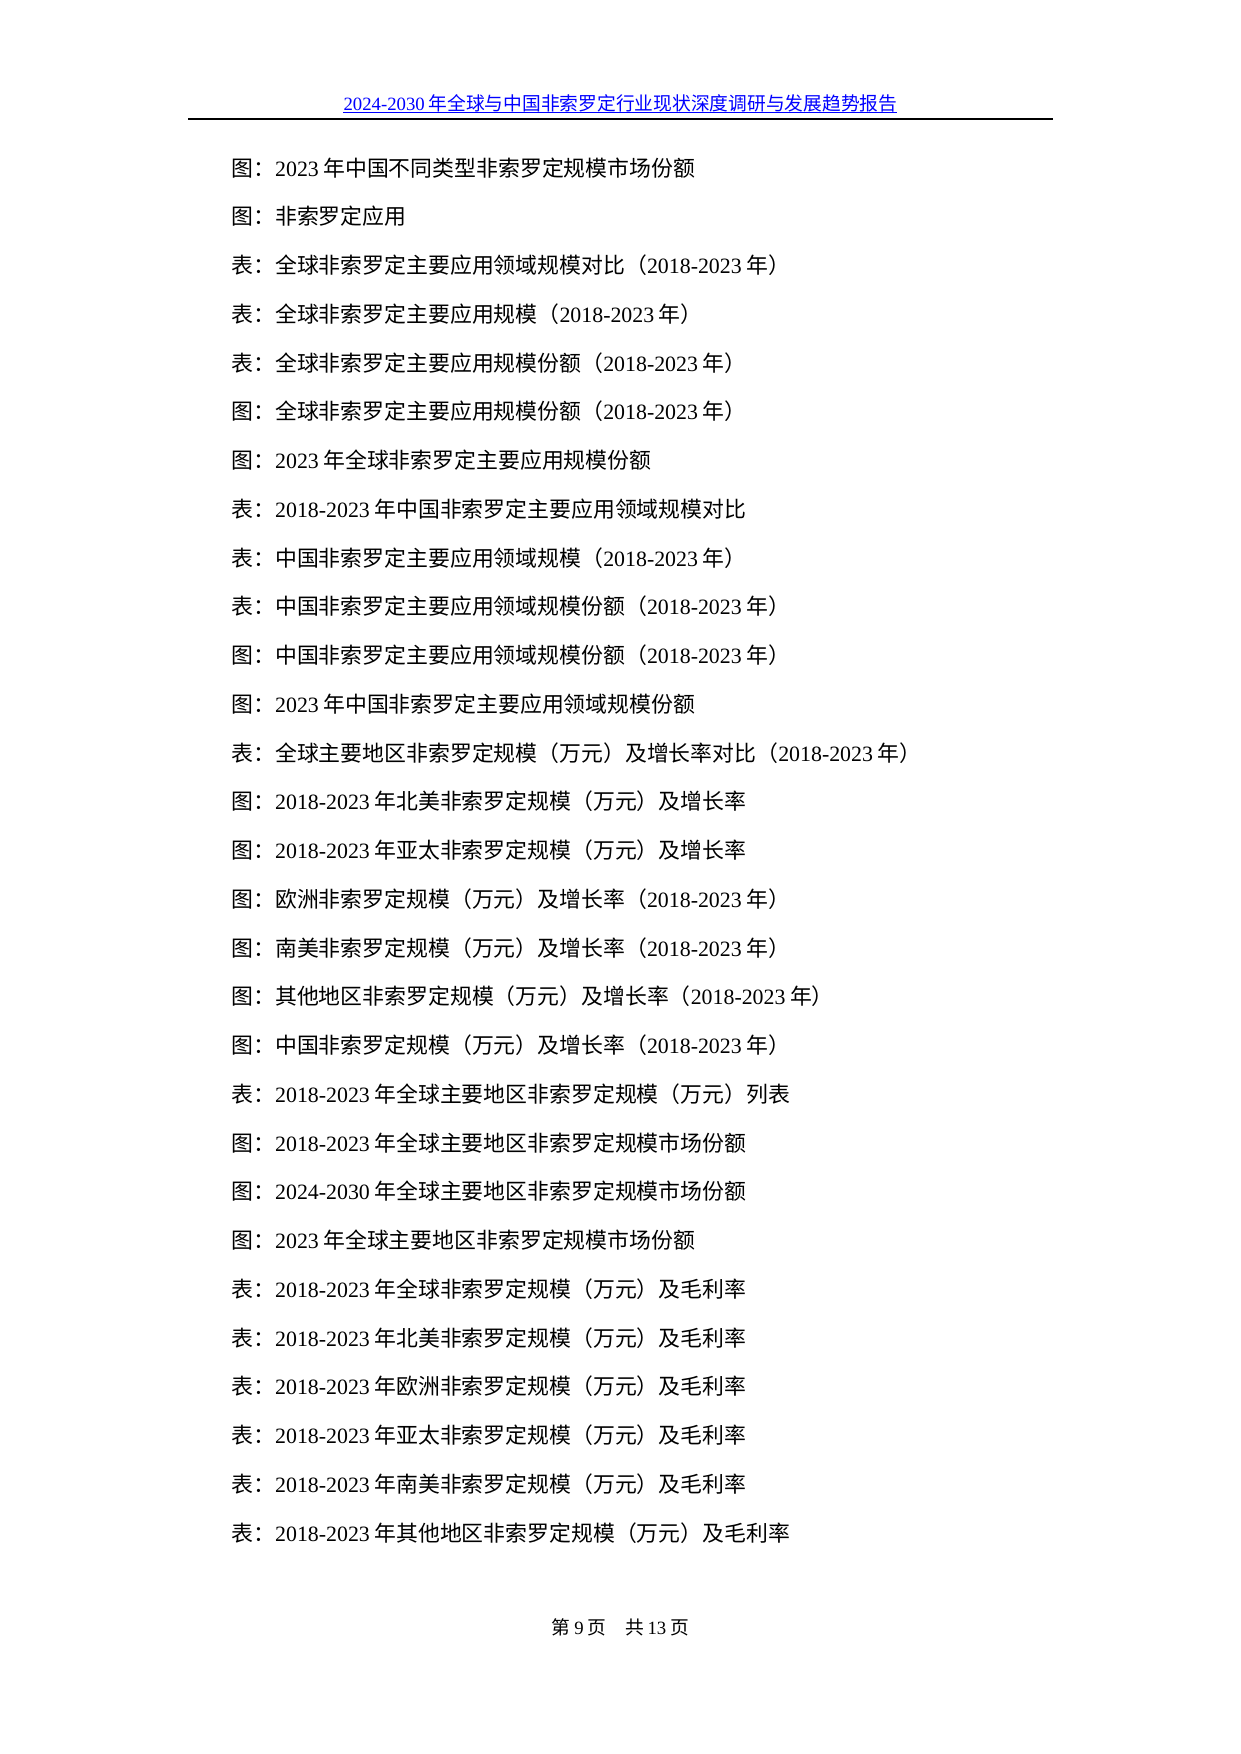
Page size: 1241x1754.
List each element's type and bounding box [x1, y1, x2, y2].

text [187, 150, 1053, 1548]
